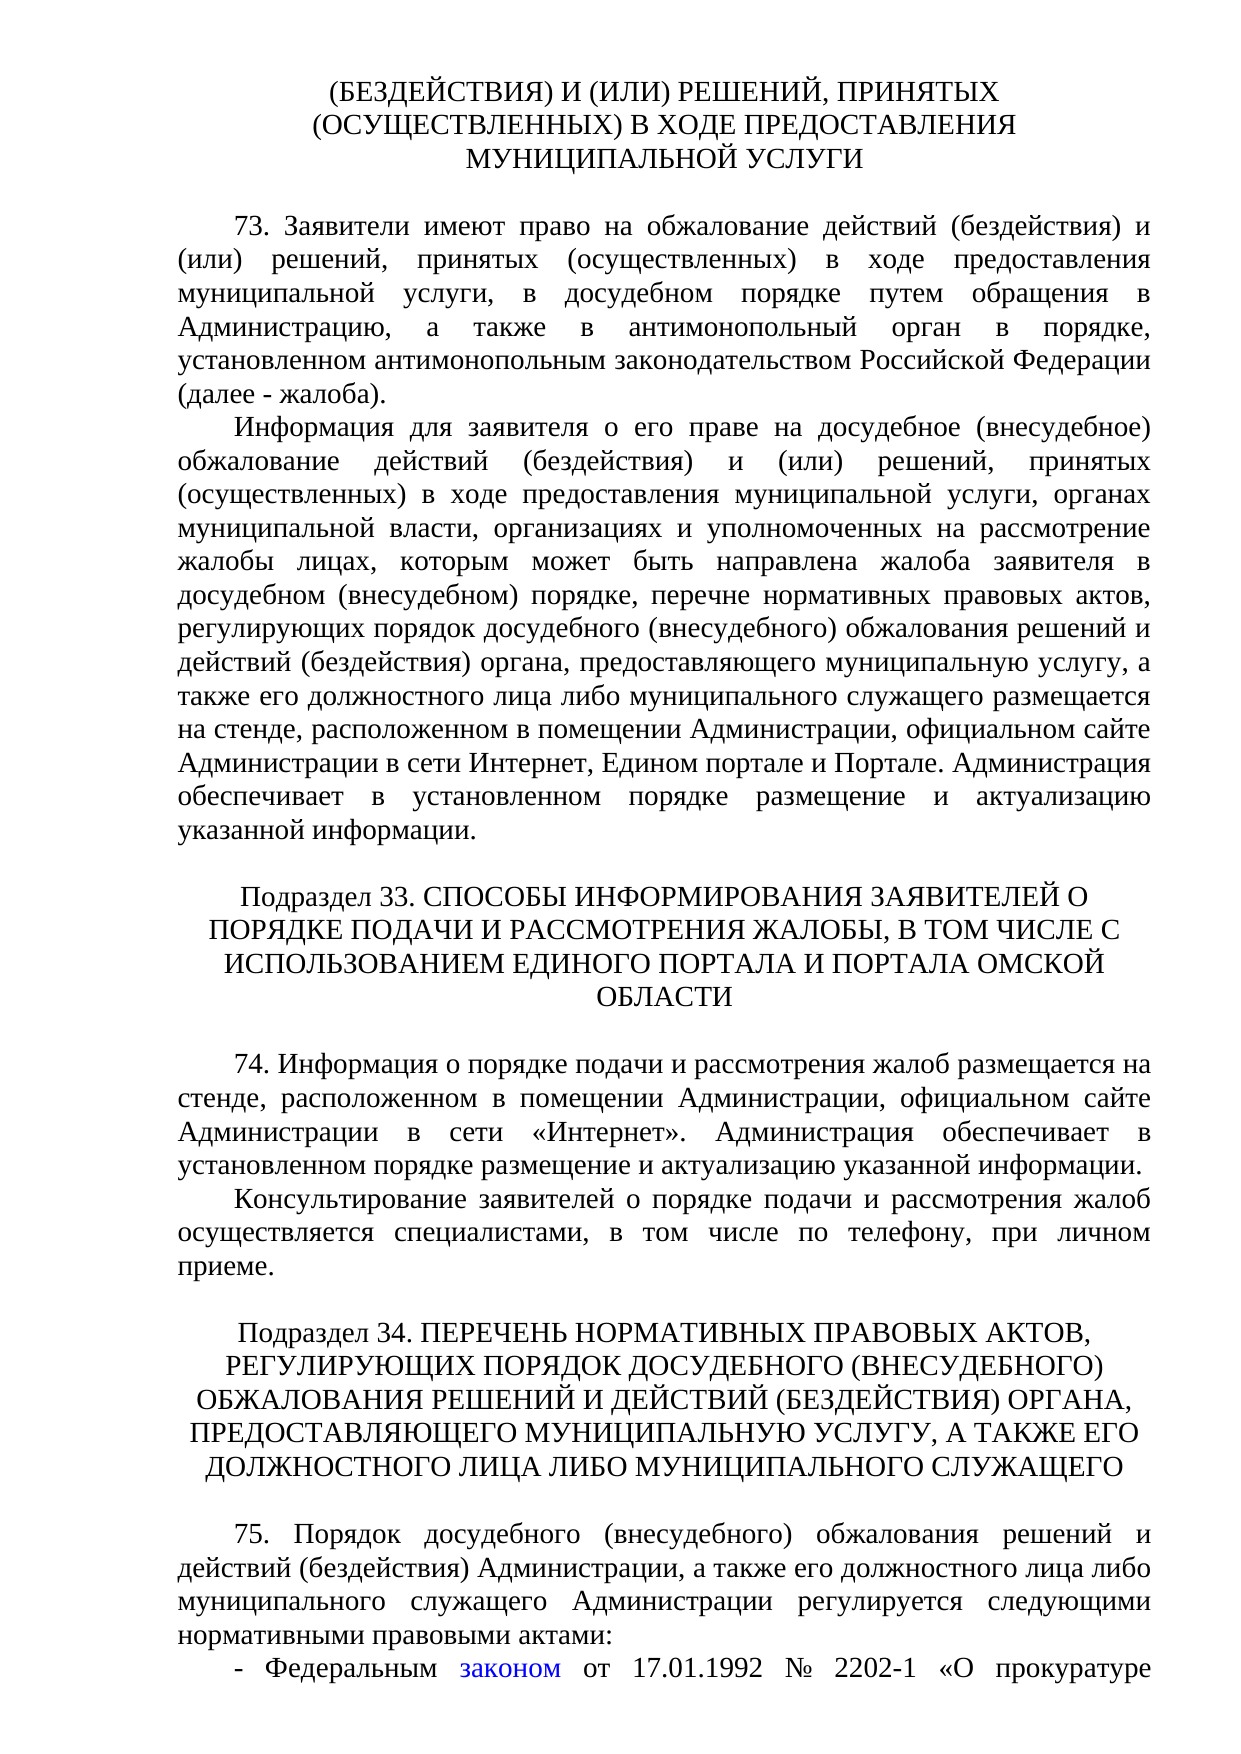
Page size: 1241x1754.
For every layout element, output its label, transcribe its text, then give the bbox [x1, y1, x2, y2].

title Подраздел 34. ПЕРЕЧЕНЬ НОРМАТИВНЫХ ПРАВОВЫХ АКТОВ, [177, 1315, 1152, 1348]
text 73. Заявители имеют право на обжалование действий (бездействия) и (или) решений, принятых (осуществленных) в ходе предоставления муниципальной услуги, в досудебном порядке путем обращения в Администрацию, а также в антимонопольный орган в порядке, установленном антимонопольным законодательством Российской Федерации (далее - жалоба). [177, 208, 1152, 409]
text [177, 1650, 1152, 1684]
title РЕГУЛИРУЮЩИХ ПОРЯДОК ДОСУДЕБНОГО (ВНЕСУДЕБНОГО) ОБЖАЛОВАНИЯ РЕШЕНИЙ И ДЕЙСТВИЙ (БЕЗДЕЙСТВИЯ) ОРГАНА, ПРЕДОСТАВЛЯЮЩЕГО МУНИЦИПАЛЬНУЮ УСЛУГУ, А ТАКЖЕ ЕГО ДОЛЖНОСТНОГО ЛИЦА ЛИБО МУНИЦИПАЛЬНОГО СЛУЖАЩЕГО [177, 1348, 1152, 1483]
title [177, 74, 1152, 174]
text 75. Порядок досудебного (внесудебного) обжалования решений и действий (бездействия) Администрации, а также его должностного лица либо муниципального служащего Администрации регулируется следующими нормативными правовыми актами: [177, 1516, 1152, 1650]
text Информация для заявителя о его праве на досудебное (внесудебное) обжалование действий (бездействия) и (или) решений, принятых (осуществленных) в ходе предоставления муниципальной услуги, органах муниципальной власти, организациях и уполномоченных на рассмотрение жалобы лицах, которым может быть направлена жалоба заявителя в досудебном (внесудебном) порядке, перечне нормативных правовых актов, регулирующих порядок досудебного (внесудебного) обжалования решений и действий (бездействия) органа, предоставляющего муниципальную услугу, а также его должностного лица либо муниципального служащего размещается на стенде, расположенном в помещении Администрации, официальном сайте Администрации в сети Интернет, Едином портале и Портале. Администрация обеспечивает в установленном порядке размещение и актуализацию указанной информации. [177, 409, 1152, 845]
text 74. Информация о порядке подачи и рассмотрения жалоб размещается на стенде, расположенном в помещении Администрации, официальном сайте Администрации в сети «Интернет». Администрация обеспечивает в установленном порядке размещение и актуализацию указанной информации. [177, 1047, 1152, 1181]
title Подраздел 33. СПОСОБЫ ИНФОРМИРОВАНИЯ ЗАЯВИТЕЛЕЙ О ПОРЯДКЕ ПОДАЧИ И РАССМОТРЕНИЯ ЖАЛОБЫ, В ТОМ ЧИСЛЕ С ИСПОЛЬЗОВАНИЕМ ЕДИНОГО ПОРТАЛА И ПОРТАЛА ОМСКОЙ ОБЛАСТИ [177, 879, 1152, 1013]
text Консультирование заявителей о порядке подачи и рассмотрения жалоб осуществляется специалистами, в том числе по телефону, при личном приеме. [177, 1181, 1152, 1281]
